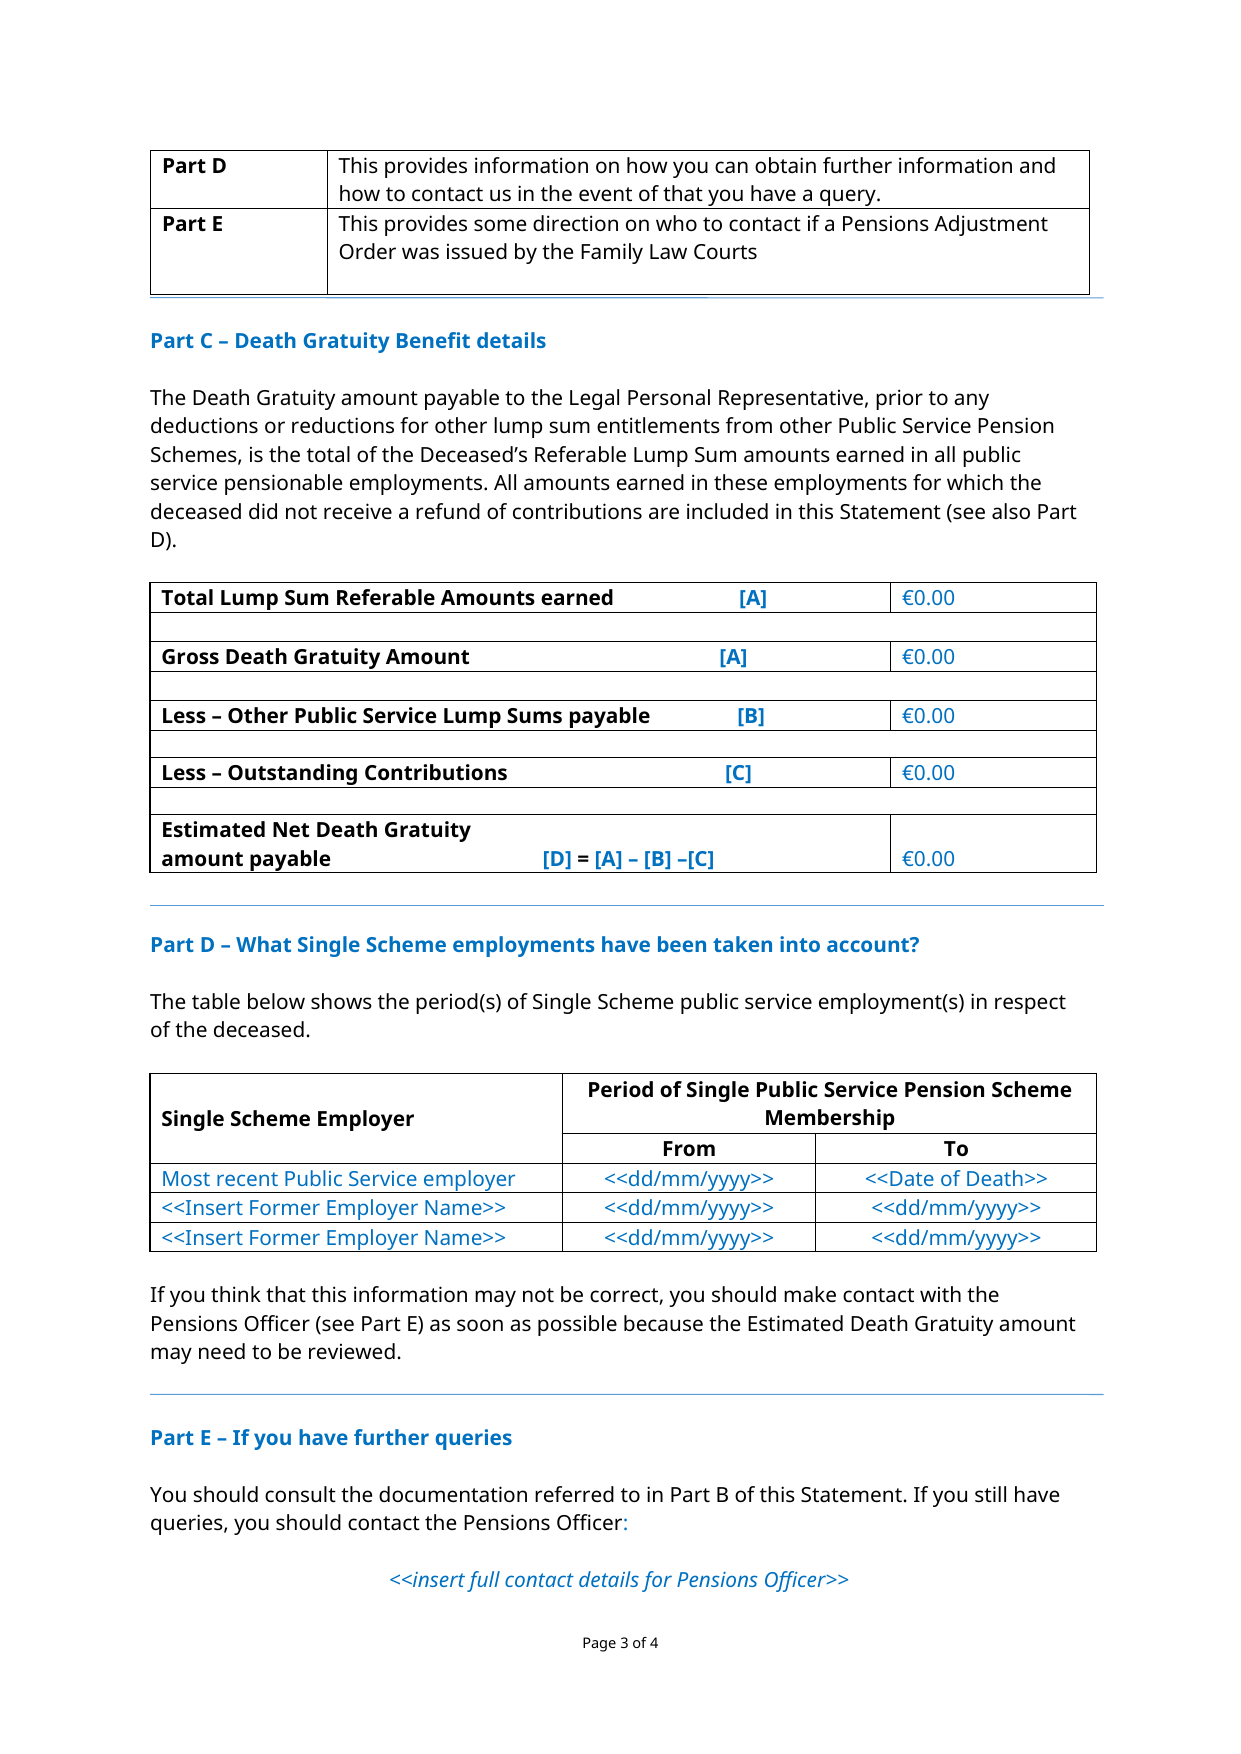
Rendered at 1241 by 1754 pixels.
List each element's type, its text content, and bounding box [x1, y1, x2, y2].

table_cell Estimated Net Death Gratuity amount payable [D] = [A] – [B] –[C] [151, 815, 890, 872]
table_cell <<Insert Former Employer Name>> [151, 1193, 562, 1222]
text The Death Gratuity amount payable to the Legal Personal Representative, prior to any deductions or reductions for other lump sum entitlements from other Public Service Pension Schemes, is the total of the Deceased’s Referable Lump Sum amounts earned in all public service pensionable employments. All amounts earned in these employments for which the deceased did not receive a refund of contributions are included in this Statement (see also Part D). [150, 383, 1090, 554]
table_cell Less – Other Public Service Lump Sums payable [B] [151, 701, 890, 729]
table_cell <<Insert Former Employer Name>> [151, 1223, 562, 1251]
table_cell Part E [151, 209, 327, 294]
table_cell [151, 672, 1096, 700]
table_cell <<dd/mm/yyyy>> [563, 1193, 815, 1222]
text Part C – Death Gratuity Benefit details [150, 326, 1090, 354]
table_cell €0.00 [891, 815, 1096, 872]
table_cell [151, 788, 1096, 814]
table_cell <<dd/mm/yyyy>> [816, 1193, 1096, 1222]
text You should consult the documentation referred to in Part B of this Statement. If you still have queries, you should contact the Pensions Officer: [150, 1480, 1090, 1537]
table_cell Part D [151, 151, 327, 208]
text If you think that this information may not be correct, you should make contact with the Pensions Officer (see Part E) as soon as possible because the Estimated Death Gratuity amount may need to be reviewed. [150, 1281, 1090, 1366]
table_cell <<Date of Death>> [816, 1164, 1096, 1192]
table_cell €0.00 [891, 642, 1096, 671]
text <<insert full contact details for Pensions Officer>> [150, 1565, 1090, 1593]
table_cell This provides information on how you can obtain further information and how to contact us in the event of that you have a query. [328, 151, 1089, 208]
table_cell <<dd/mm/yyyy>> [816, 1223, 1096, 1251]
table_cell [151, 613, 1096, 641]
table_cell Less – Outstanding Contributions [C] [151, 758, 890, 787]
table_cell [151, 731, 1096, 757]
table_header Period of Single Public Service Pension Scheme Membership [563, 1074, 1096, 1133]
table_cell €0.00 [891, 758, 1096, 787]
text Part E – If you have further queries [150, 1423, 1090, 1451]
table_cell Most recent Public Service employer [151, 1164, 562, 1192]
table_header €0.00 [891, 583, 1096, 612]
table_cell <<dd/mm/yyyy>> [563, 1223, 815, 1251]
table_header Total Lump Sum Referable Amounts earned [A] [151, 583, 890, 612]
text The table below shows the period(s) of Single Scheme public service employment(s) in respect of the deceased. [150, 987, 1090, 1044]
table_cell €0.00 [891, 701, 1096, 729]
table_cell To [816, 1134, 1096, 1163]
table_cell This provides some direction on who to contact if a Pensions Adjustment Order was issued by the Family Law Courts [328, 209, 1089, 294]
table_cell Gross Death Gratuity Amount [A] [151, 642, 890, 671]
table_header Single Scheme Employer [151, 1074, 562, 1163]
table_cell <<dd/mm/yyyy>> [563, 1164, 815, 1192]
text Part D – What Single Scheme employments have been taken into account? [150, 930, 1090, 959]
table_cell From [563, 1134, 815, 1163]
